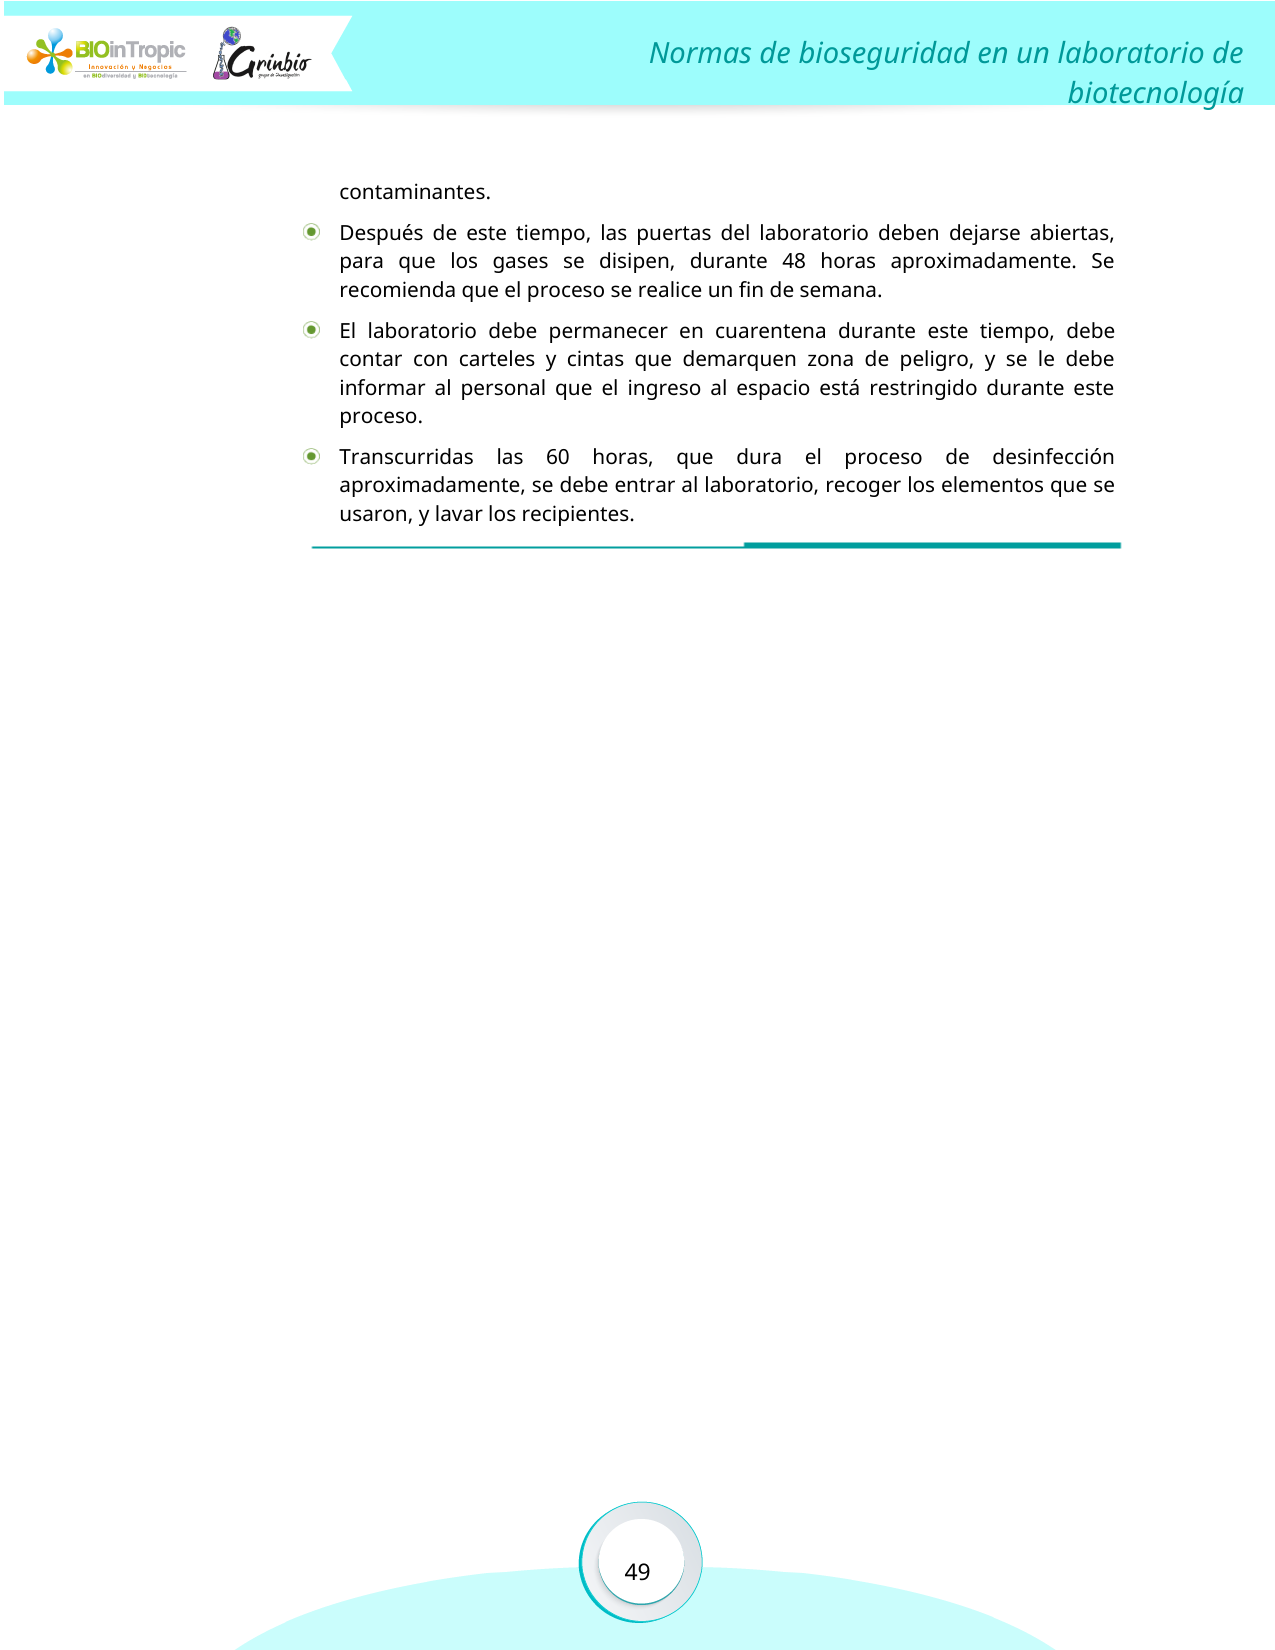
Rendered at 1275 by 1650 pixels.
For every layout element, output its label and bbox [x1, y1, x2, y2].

picture [3, 1, 1275, 1650]
table_cell [290, 177, 1127, 540]
table_cell [290, 540, 1127, 584]
